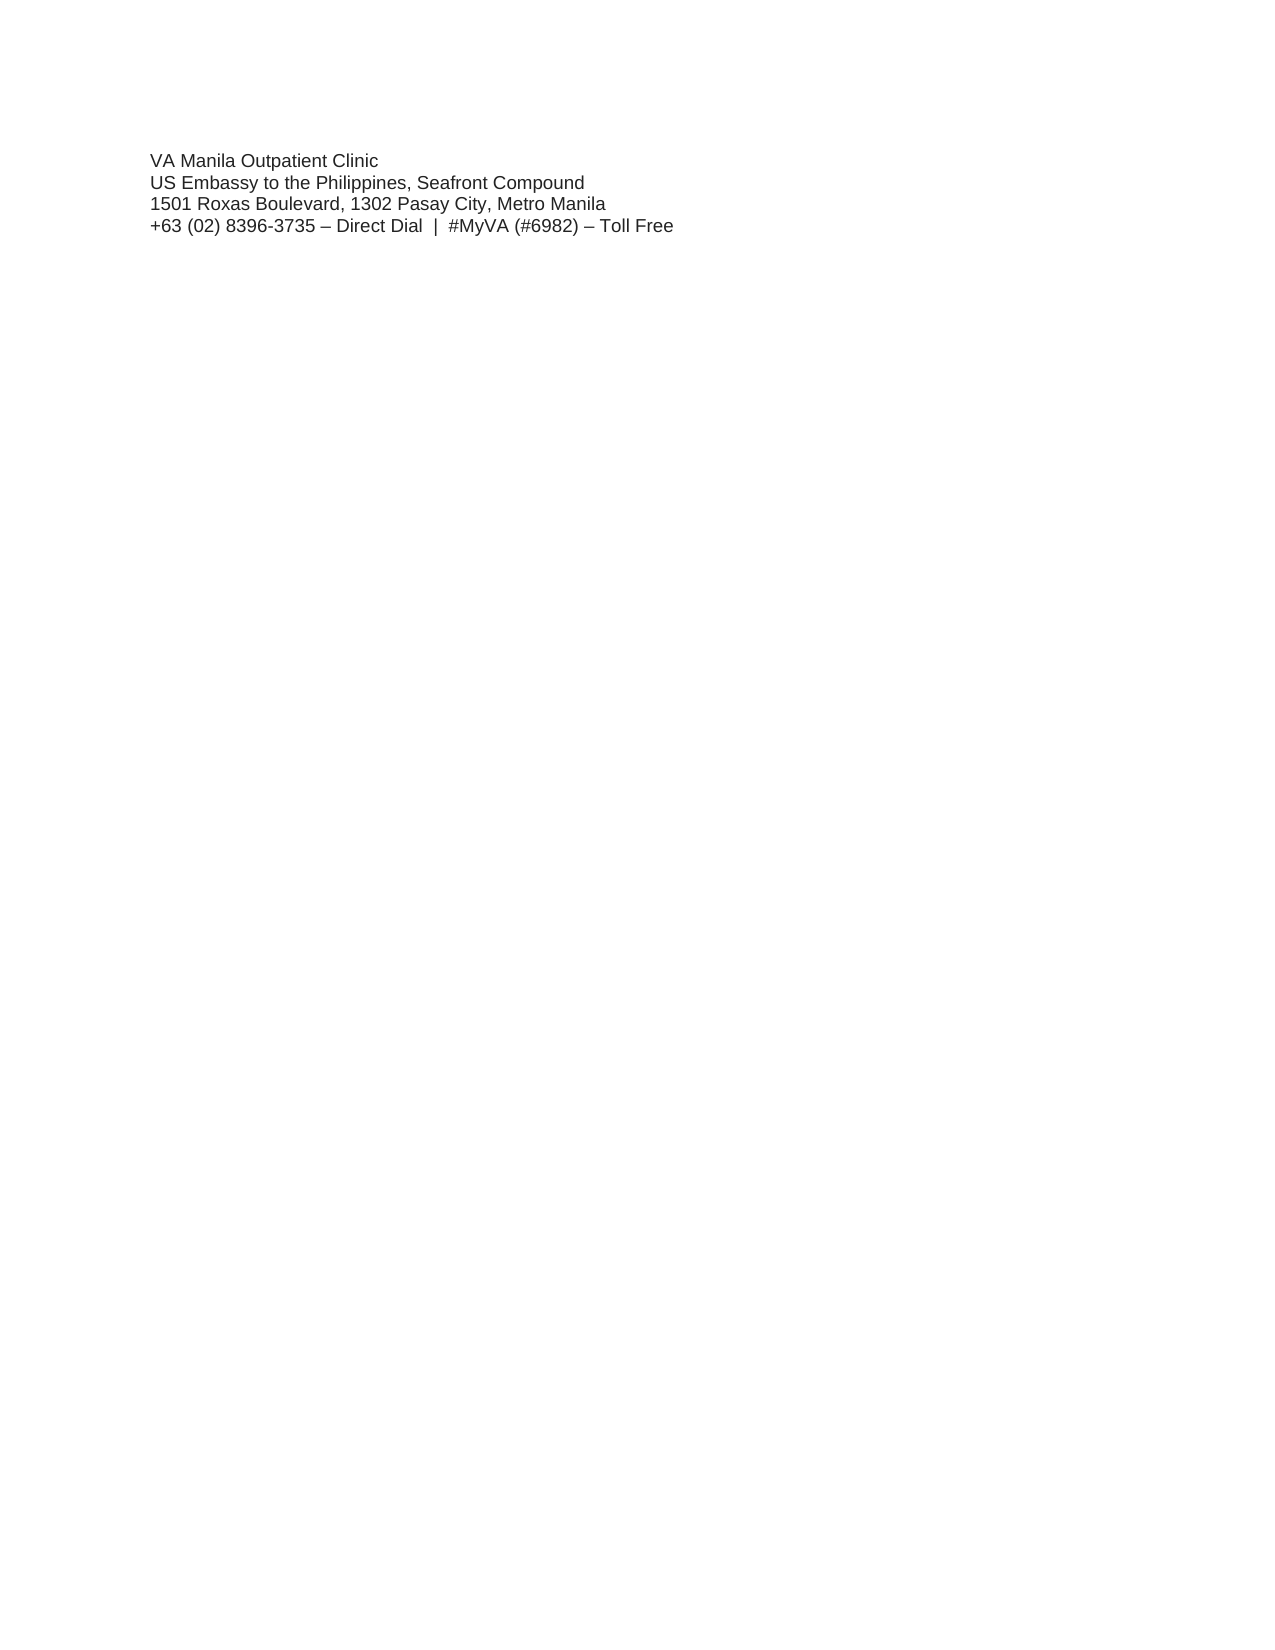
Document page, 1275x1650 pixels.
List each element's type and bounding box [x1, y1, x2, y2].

text [150, 150, 1125, 236]
